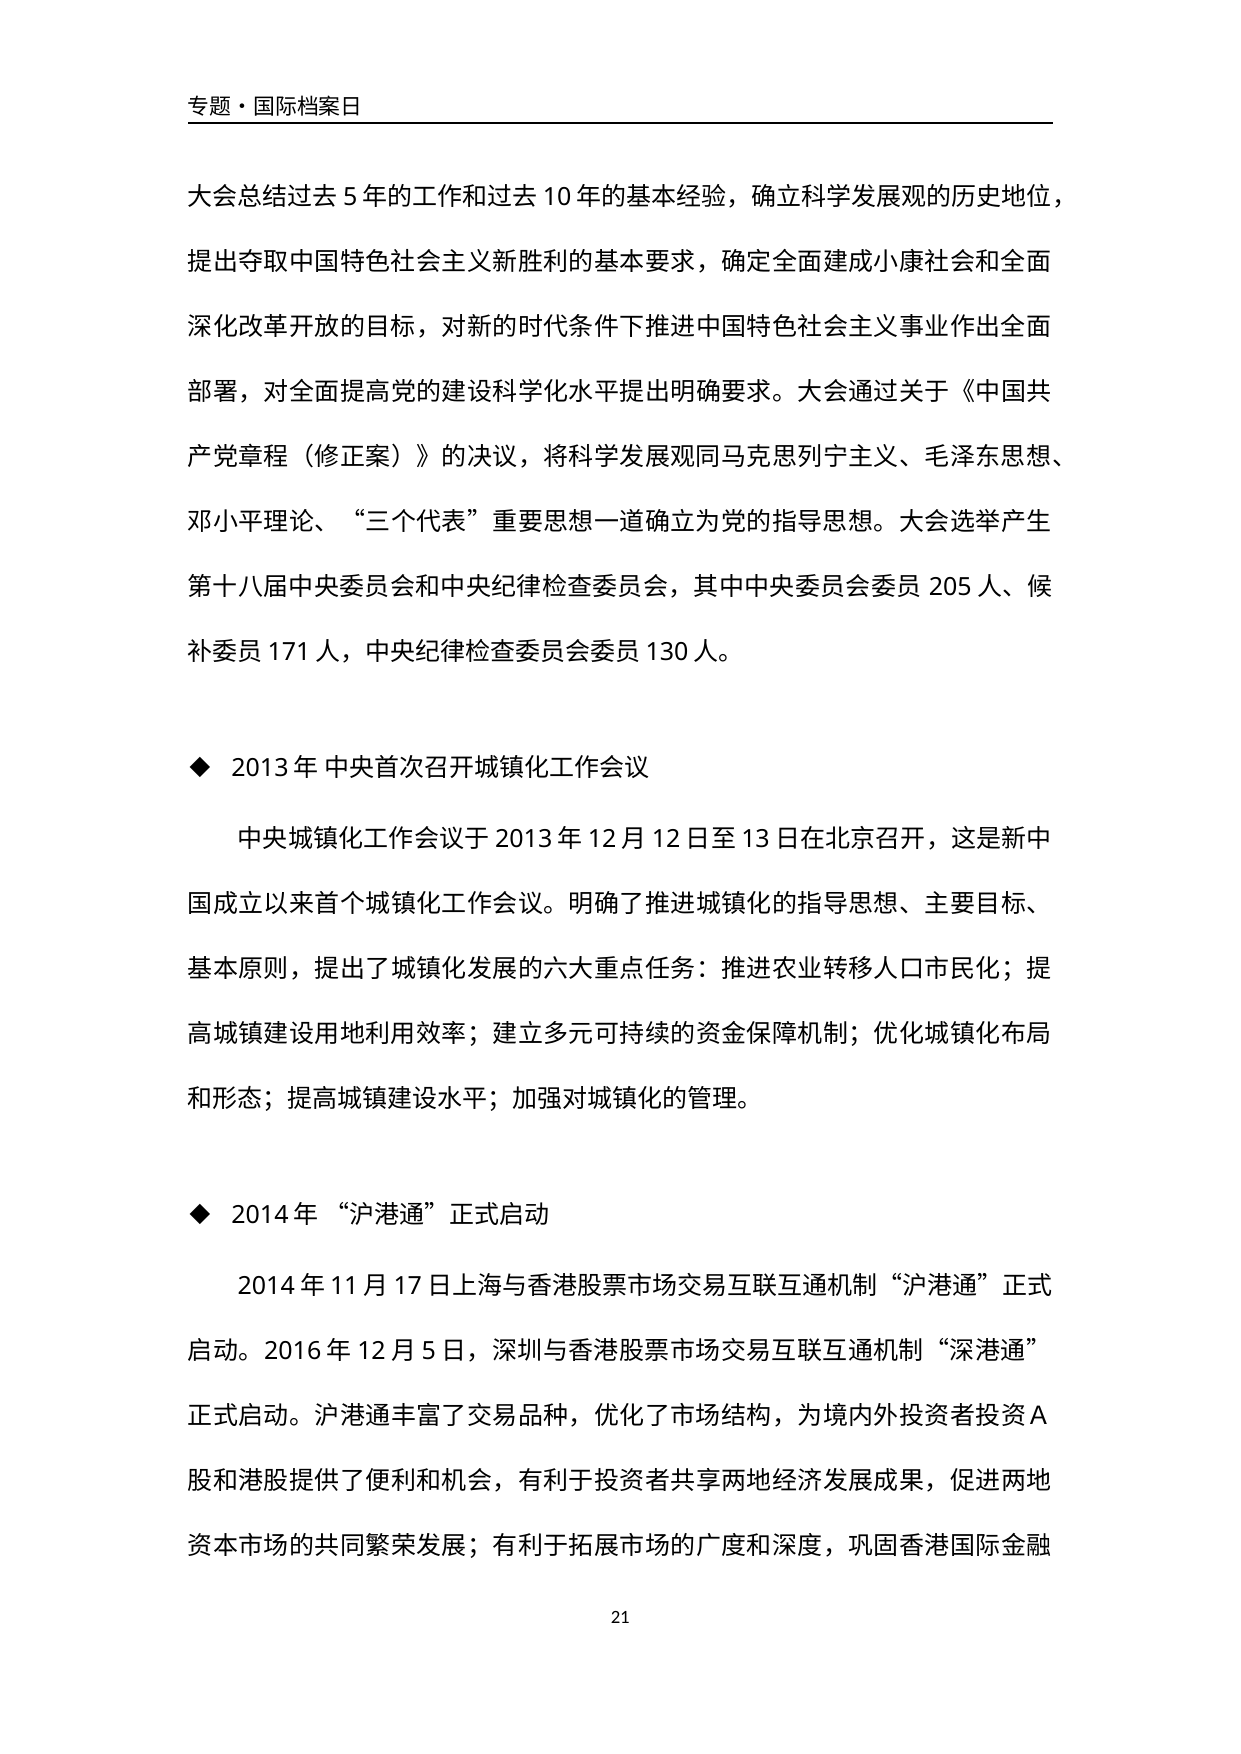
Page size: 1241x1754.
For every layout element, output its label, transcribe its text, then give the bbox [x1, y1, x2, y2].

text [187, 162, 1053, 682]
list 2013年 中央首次召开城镇化工作会议 [187, 747, 1053, 783]
list 2014年 “沪港通”正式启动 [187, 1194, 1053, 1230]
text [187, 1251, 1053, 1576]
text 中央城镇化工作会议于2013年12月12日至13日在北京召开，这是新中国成立以来首个城镇化工作会议。明确了推进城镇化的指导思想、主要目标、基本原则，提出了城镇化发展的六大重点任务：推进农业转移人口市民化；提高城镇建设用地利用效率；建立多元可持续的资金保障机制；优化城镇化布局和形态；提高城镇建设水平；加强对城镇化的管理。 [187, 804, 1053, 1129]
